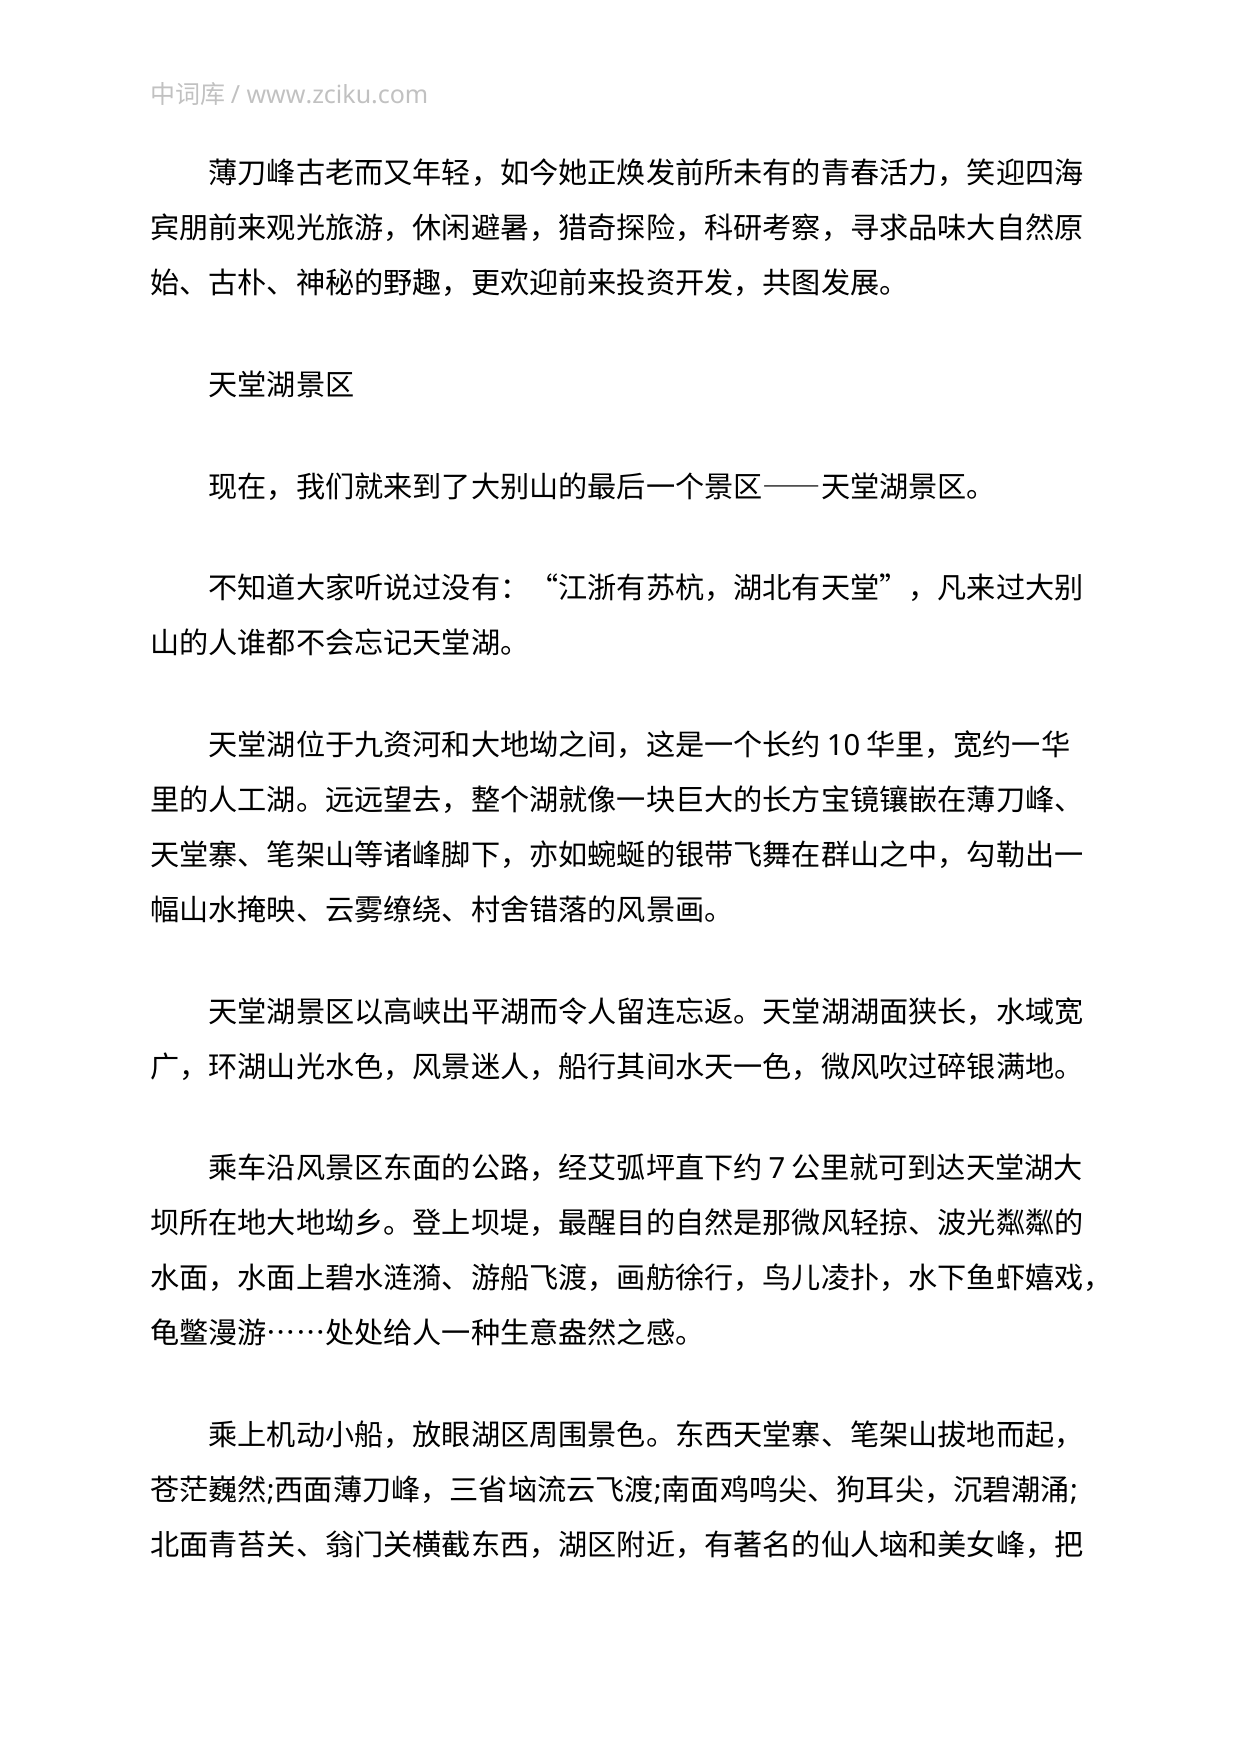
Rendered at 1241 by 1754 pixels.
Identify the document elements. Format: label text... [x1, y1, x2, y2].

text 天堂湖位于九资河和大地坳之间，这是一个长约10华里，宽约一华里的人工湖。远远望去，整个湖就像一块巨大的长方宝镜镶嵌在薄刀峰、天堂寨、笔架山等诸峰脚下，亦如蜿蜒的银带飞舞在群山之中，勾勒出一幅山水掩映、云雾缭绕、村舍错落的风景画。 [150, 722, 1090, 929]
text 薄刀峰古老而又年轻，如今她正焕发前所未有的青春活力，笑迎四海宾朋前来观光旅游，休闲避暑，猎奇探险，科研考察，寻求品味大自然原始、古朴、神秘的野趣，更欢迎前来投资开发，共图发展。 [150, 150, 1090, 302]
text 天堂湖景区以高峡出平湖而令人留连忘返。天堂湖湖面狭长，水域宽广，环湖山光水色，风景迷人，船行其间水天一色，微风吹过碎银满地。 [150, 988, 1090, 1086]
text 天堂湖景区 [150, 362, 1090, 404]
text 不知道大家听说过没有：“江浙有苏杭，湖北有天堂”，凡来过大别山的人谁都不会忘记天堂湖。 [150, 565, 1090, 662]
text 现在，我们就来到了大别山的最后一个景区——天堂湖景区。 [150, 463, 1090, 506]
text 乘车沿风景区东面的公路，经艾弧坪直下约7公里就可到达天堂湖大坝所在地大地坳乡。登上坝堤，最醒目的自然是那微风轻掠、波光粼粼的水面，水面上碧水涟漪、游船飞渡，画舫徐行，鸟儿凌扑，水下鱼虾嬉戏，龟鳖漫游……处处给人一种生意盎然之感。 [150, 1145, 1090, 1352]
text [150, 1412, 1090, 1564]
